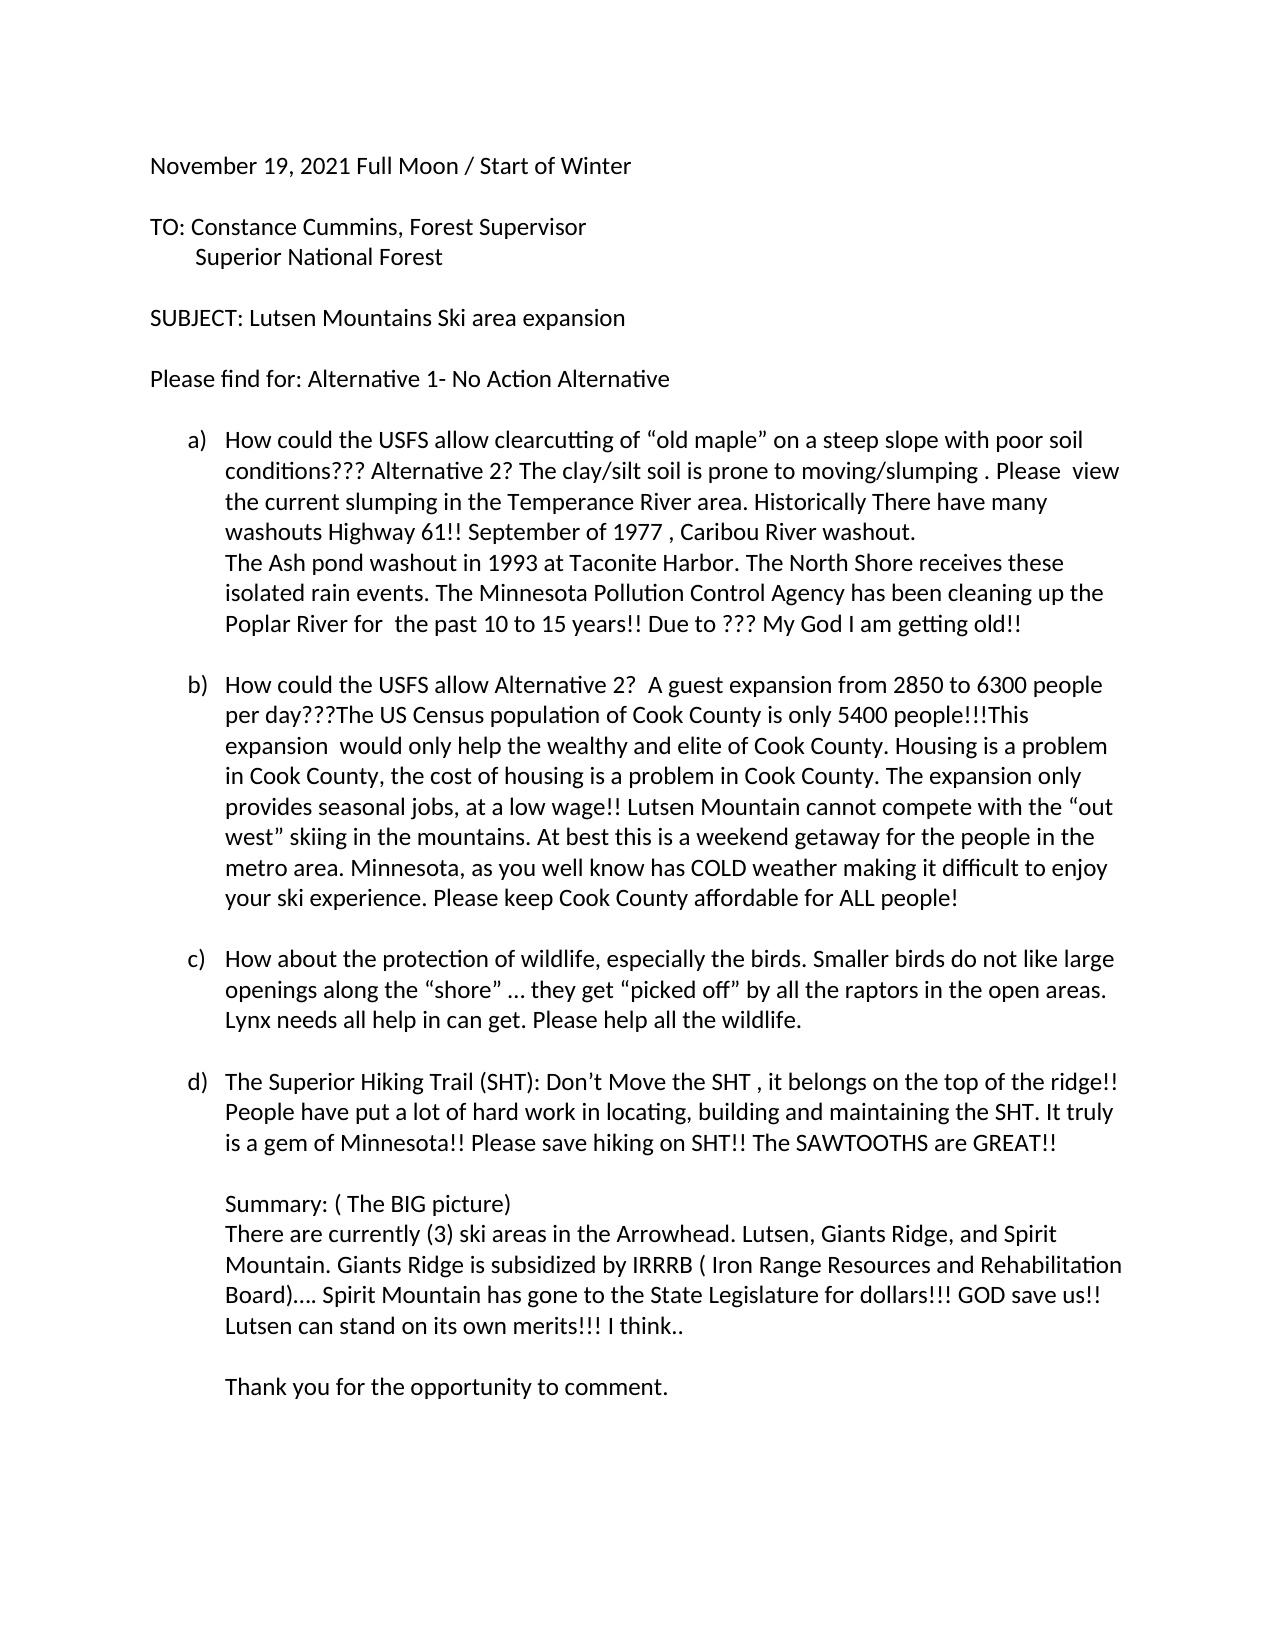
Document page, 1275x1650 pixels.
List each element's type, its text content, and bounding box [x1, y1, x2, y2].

text Please find for: Alternative 1- No Action Alternative [150, 364, 1125, 394]
text Superior National Forest [150, 242, 1125, 272]
text TO: Constance Cummins, Forest Supervisor [150, 211, 1125, 242]
list Summary: ( The BIG picture) [225, 1188, 1125, 1218]
list Lynx needs all help in can get. Please help all the wildlife. [225, 1004, 1125, 1035]
list There are currently (3) ski areas in the Arrowhead. Lutsen, Giants Ridge, and Spirit Mountain. Giants Ridge is subsidized by IRRRB ( Iron Range Resources and Rehabilitation Board)…. Spirit Mountain has gone to the State Legislature for dollars!!! GOD save us!! [225, 1218, 1125, 1310]
list Thank you for the opportunity to comment. [225, 1371, 1125, 1401]
list How could the USFS allow Alternative 2? A guest expansion from 2850 to 6300 people per day???The US Census population of Cook County is only 5400 people!!!This expansion would only help the wealthy and elite of Cook County. Housing is a problem in Cook County, the cost of housing is a problem in Cook County. The expansion only provides seasonal jobs, at a low wage!! Lutsen Mountain cannot compete with the “out west” skiing in the mountains. At best this is a weekend getaway for the people in the metro area. Minnesota, as you well know has COLD weather making it difficult to enjoy your ski experience. Please keep Cook County affordable for ALL people! [187, 669, 1125, 913]
text SUBJECT: Lutsen Mountains Ski area expansion [150, 303, 1125, 333]
list How about the protection of wildlife, especially the birds. Smaller birds do not like large openings along the “shore” … they get “picked off” by all the raptors in the open areas. [187, 943, 1125, 1004]
text November 19, 2021 Full Moon / Start of Winter [150, 150, 1125, 181]
list People have put a lot of hard work in locating, building and maintaining the SHT. It truly is a gem of Minnesota!! Please save hiking on SHT!! The SAWTOOTHS are GREAT!! [225, 1096, 1125, 1157]
list The Ash pond washout in 1993 at Taconite Harbor. The North Shore receives these isolated rain events. The Minnesota Pollution Control Agency has been cleaning up the Poplar River for the past 10 to 15 years!! Due to ??? My God I am getting old!! [225, 547, 1125, 638]
list The Superior Hiking Trail (SHT): Don’t Move the SHT , it belongs on the top of the ridge!! [187, 1066, 1125, 1096]
list How could the USFS allow clearcutting of “old maple” on a steep slope with poor soil conditions??? Alternative 2? The clay/silt soil is prone to moving/slumping . Please view the current slumping in the Temperance River area. Historically There have many washouts Highway 61!! September of 1977 , Caribou River washout. [187, 425, 1125, 547]
list Lutsen can stand on its own merits!!! I think.. [225, 1310, 1125, 1340]
